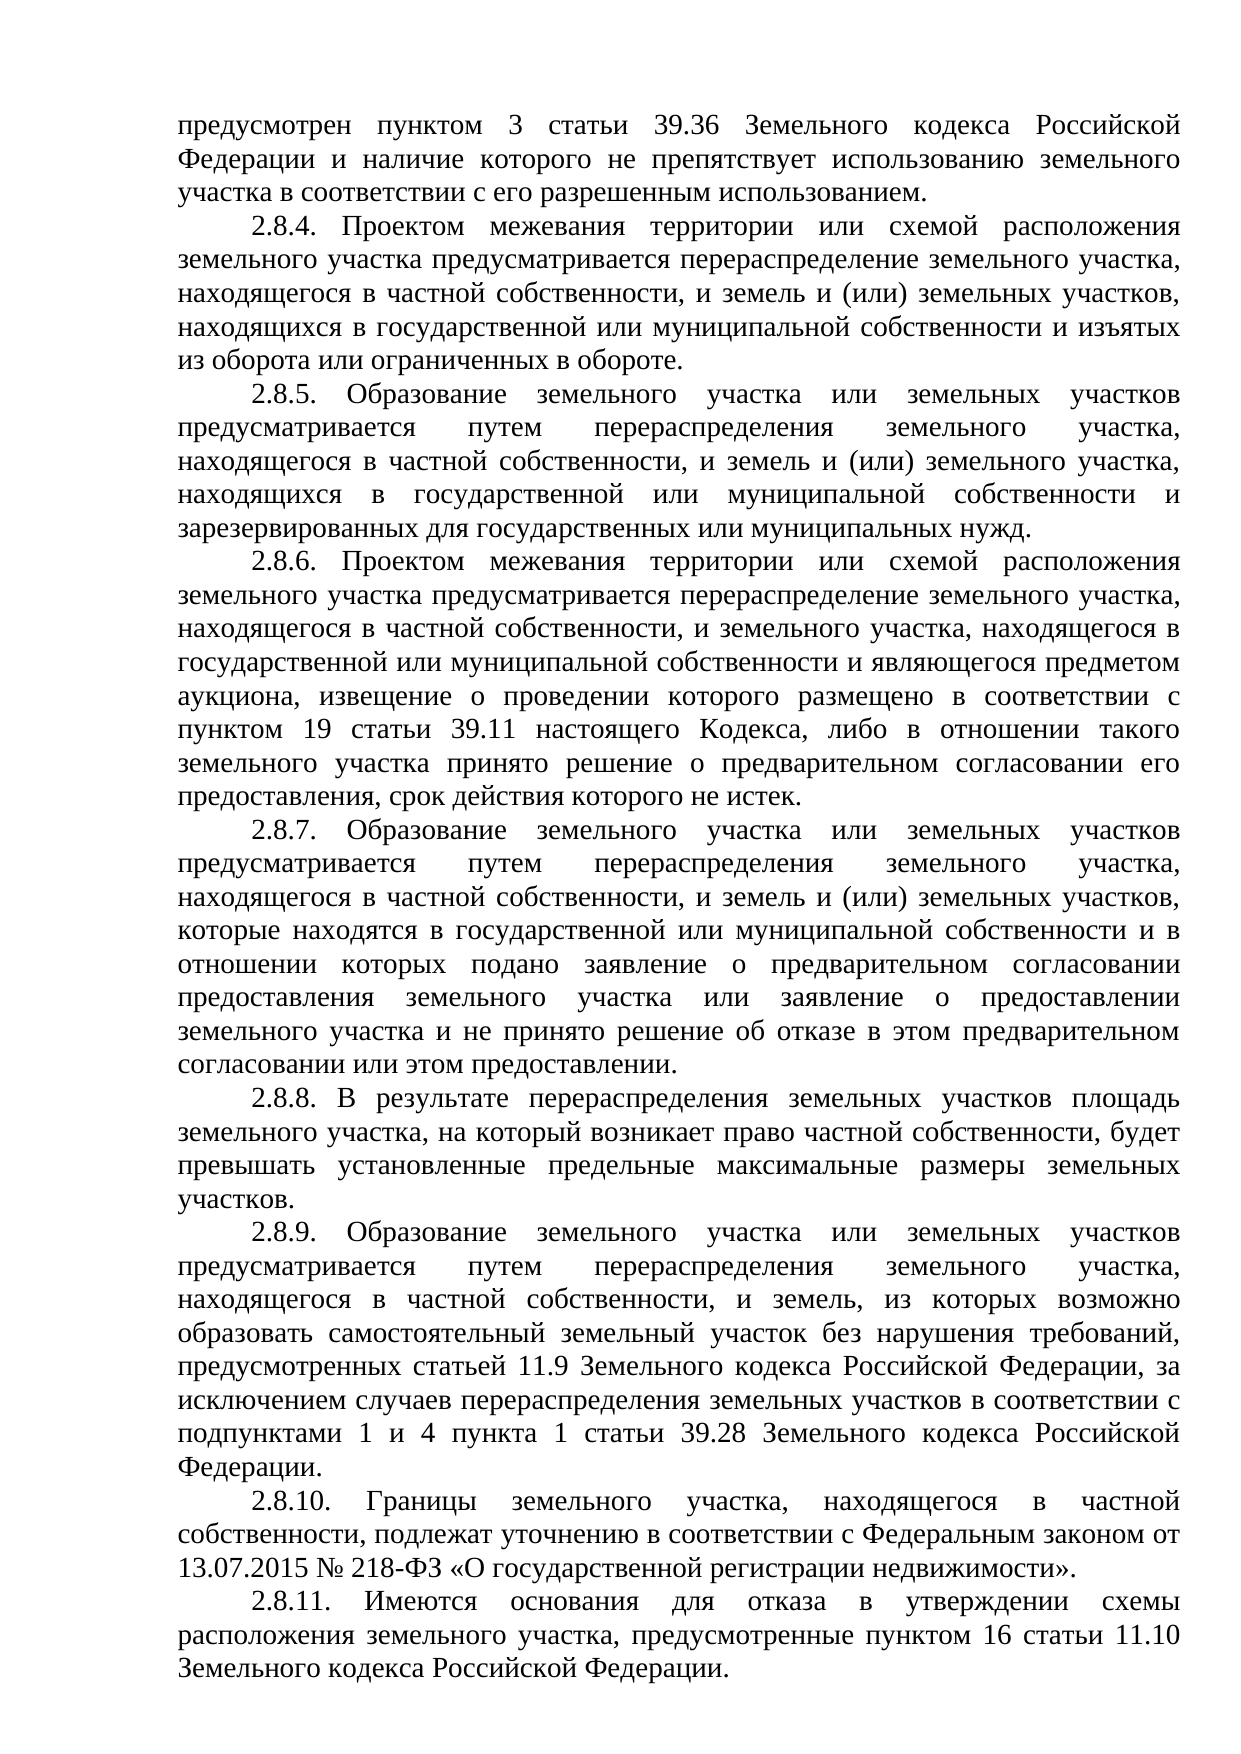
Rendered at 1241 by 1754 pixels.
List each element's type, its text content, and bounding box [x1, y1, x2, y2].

text 2.8.6. Проектом межевания территории или схемой расположения земельного участка предусматривается перераспределение земельного участка, находящегося в частной собственности, и земельного участка, находящегося в государственной или муниципальной собственности и являющегося предметом аукциона, извещение о проведении которого размещено в соответствии с пунктом 19 статьи 39.11 настоящего Кодекса, либо в отношении такого земельного участка принято решение о предварительном согласовании его предоставления, срок действия которого не истек. [177, 543, 1181, 812]
text 2.8.9. Образование земельного участка или земельных участков предусматривается путем перераспределения земельного участка, находящегося в частной собственности, и земель, из которых возможно образовать самостоятельный земельный участок без нарушения требований, предусмотренных статьей 11.9 Земельного кодекса Российской Федерации, за исключением случаев перераспределения земельных участков в соответствии с подпунктами 1 и 4 пункта 1 статьи 39.28 Земельного кодекса Российской Федерации. [177, 1214, 1181, 1483]
text 2.8.10. Границы земельного участка, находящегося в частной собственности, подлежат уточнению в соответствии с Федеральным законом от 13.07.2015 № 218-ФЗ «О государственной регистрации недвижимости». [177, 1483, 1181, 1583]
text 2.8.4. Проектом межевания территории или схемой расположения земельного участка предусматривается перераспределение земельного участка, находящегося в частной собственности, и земель и (или) земельных участков, находящихся в государственной или муниципальной собственности и изъятых из оборота или ограниченных в обороте. [177, 208, 1181, 376]
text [177, 107, 1181, 208]
text 2.8.8. В результате перераспределения земельных участков площадь земельного участка, на который возникает право частной собственности, будет превышать установленные предельные максимальные размеры земельных участков. [177, 1080, 1181, 1214]
text 2.8.11. Имеются основания для отказа в утверждении схемы расположения земельного участка, предусмотренные пунктом 16 статьи 11.10 Земельного кодекса Российской Федерации. [177, 1583, 1181, 1684]
text 2.8.5. Образование земельного участка или земельных участков предусматривается путем перераспределения земельного участка, находящегося в частной собственности, и земель и (или) земельного участка, находящихся в государственной или муниципальной собственности и зарезервированных для государственных или муниципальных нужд. [177, 376, 1181, 543]
text 2.8.7. Образование земельного участка или земельных участков предусматривается путем перераспределения земельного участка, находящегося в частной собственности, и земель и (или) земельных участков, которые находятся в государственной или муниципальной собственности и в отношении которых подано заявление о предварительном согласовании предоставления земельного участка или заявление о предоставлении земельного участка и не принято решение об отказе в этом предварительном согласовании или этом предоставлении. [177, 812, 1181, 1080]
